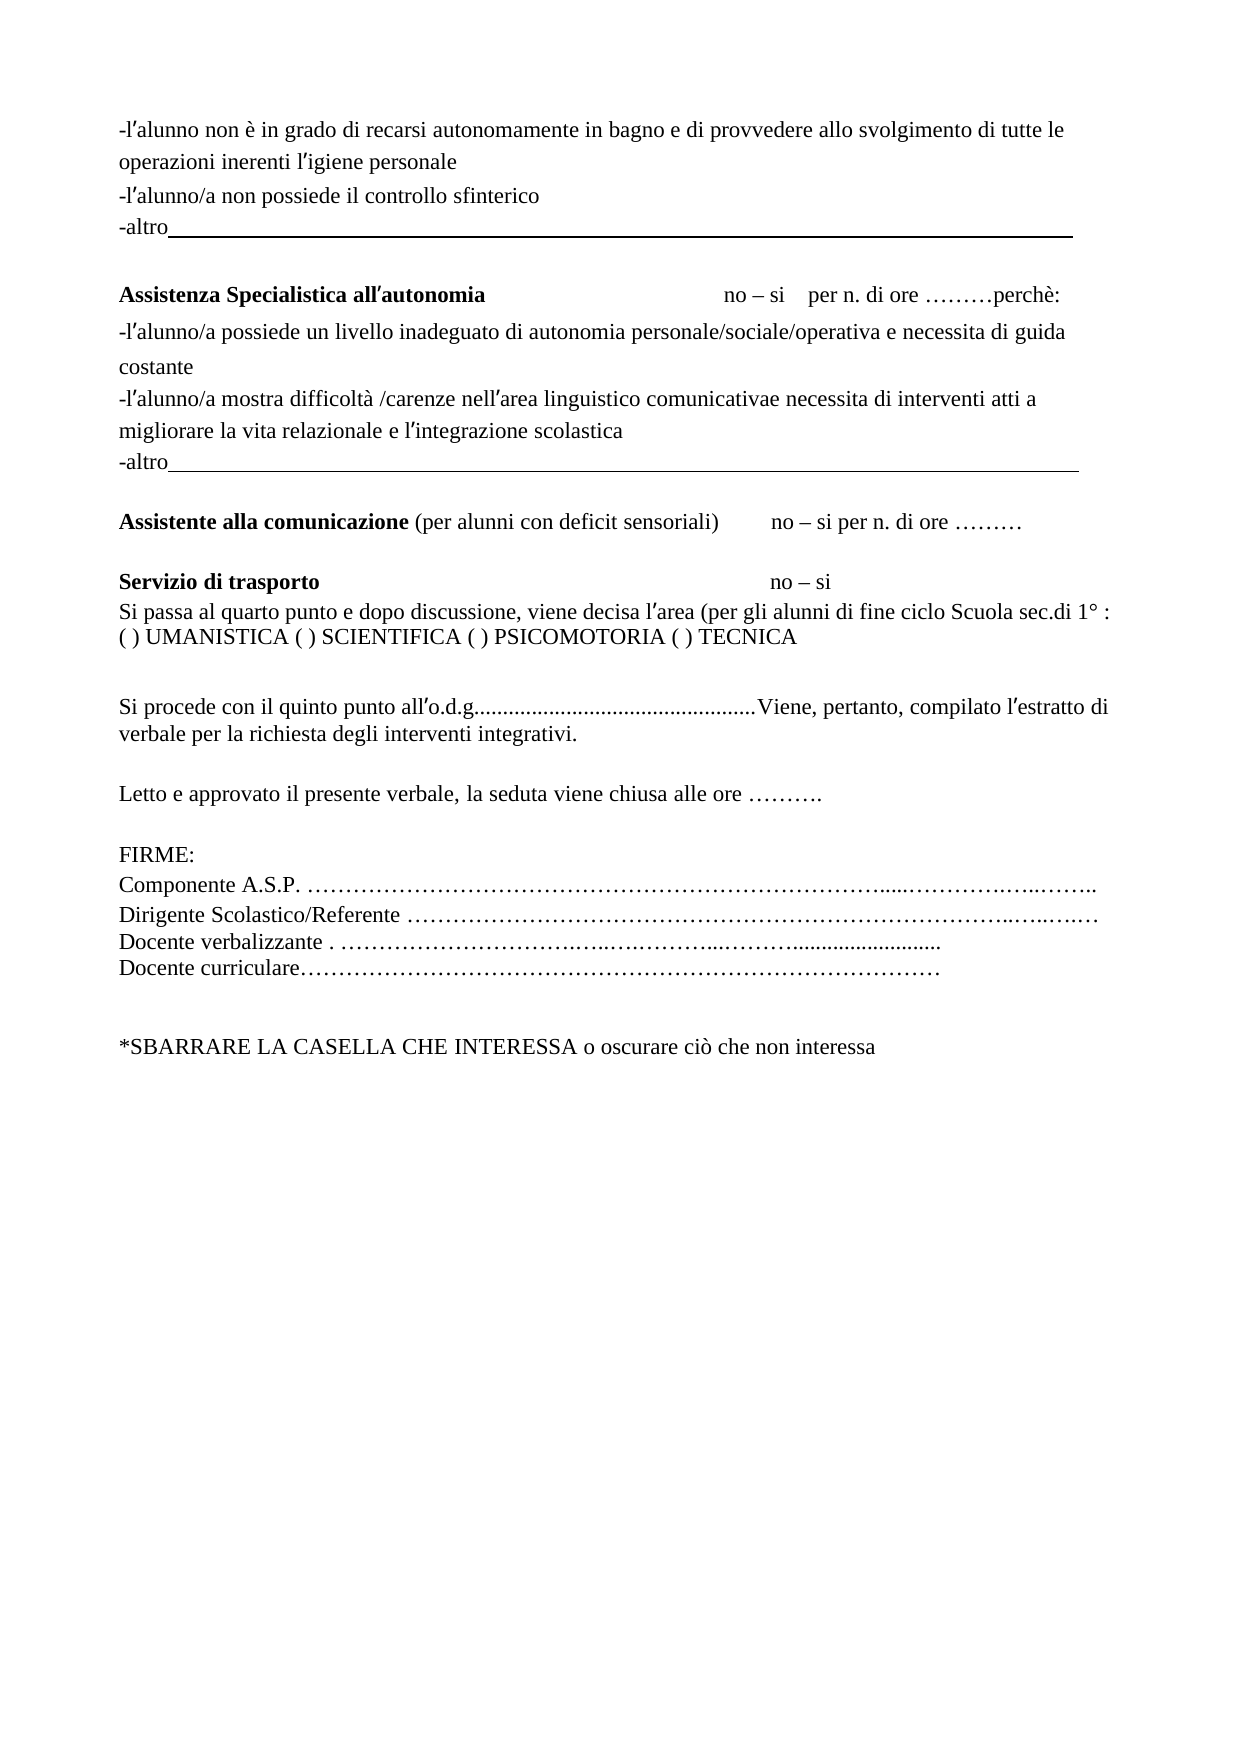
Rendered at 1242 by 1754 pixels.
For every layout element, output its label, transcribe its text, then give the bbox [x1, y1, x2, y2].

text Componente A.S.P. ………………………………………………………………….....………….…..…….. [118, 871, 1131, 897]
text FIRME: [118, 841, 1131, 867]
text Assistente alla comunicazione (per alunni con deficit sensoriali) no – si per n. di ore ……… [118, 508, 1131, 535]
text -l’alunno/a mostra difficoltà /carenze nell’area linguistico comunicativae necessita di interventi atti a migliorare la vita relazionale e l’integrazione scolastica [118, 382, 1124, 445]
text -altro [118, 448, 1131, 474]
text Letto e approvato il presente verbale, la seduta viene chiusa alle ore ………. [118, 780, 1131, 806]
text Si procede con il quinto punto all’o.d.g Viene, pertanto, compilato l’estratto di [118, 682, 1131, 722]
text Servizio di trasporto no – si [118, 569, 1131, 595]
text Si passa al quarto punto e dopo discussione, viene decisa l’area (per gli alunni di fine ciclo Scuola sec.di 1° : ( ) UMANISTICA ( ) SCIENTIFICA ( ) PSICOMOTORIA ( ) TECNICA [118, 597, 1115, 649]
text verbale per la richiesta degli interventi integrativi. [118, 722, 1131, 746]
text *SBARRARE LA CASELLA CHE INTERESSA o oscurare ciò che non interessa [118, 1033, 1131, 1060]
text Docente verbalizzante . ………………………….…..….………...……….......................... [118, 928, 1131, 954]
text -l’alunno/a non possiede il controllo sfinterico [118, 179, 1131, 210]
text Docente curriculare………………………………………………………………………… [118, 955, 1131, 981]
text -altro [118, 213, 1131, 240]
text Dirigente Scolastico/Referente ……………………………………………………………………..…..….… [118, 901, 1131, 928]
text -l’alunno/a possiede un livello inadeguato di autonomia personale/sociale/operativa e necessita di guida costante [118, 311, 1131, 381]
text -l’alunno non è in grado di recarsi autonomamente in bagno e di provvedere allo svolgimento di tutte le operazioni inerenti l’igiene personale [118, 113, 1131, 176]
text Assistenza Specialistica all’autonomia no – si per n. di ore ………perchè: [118, 271, 1131, 311]
